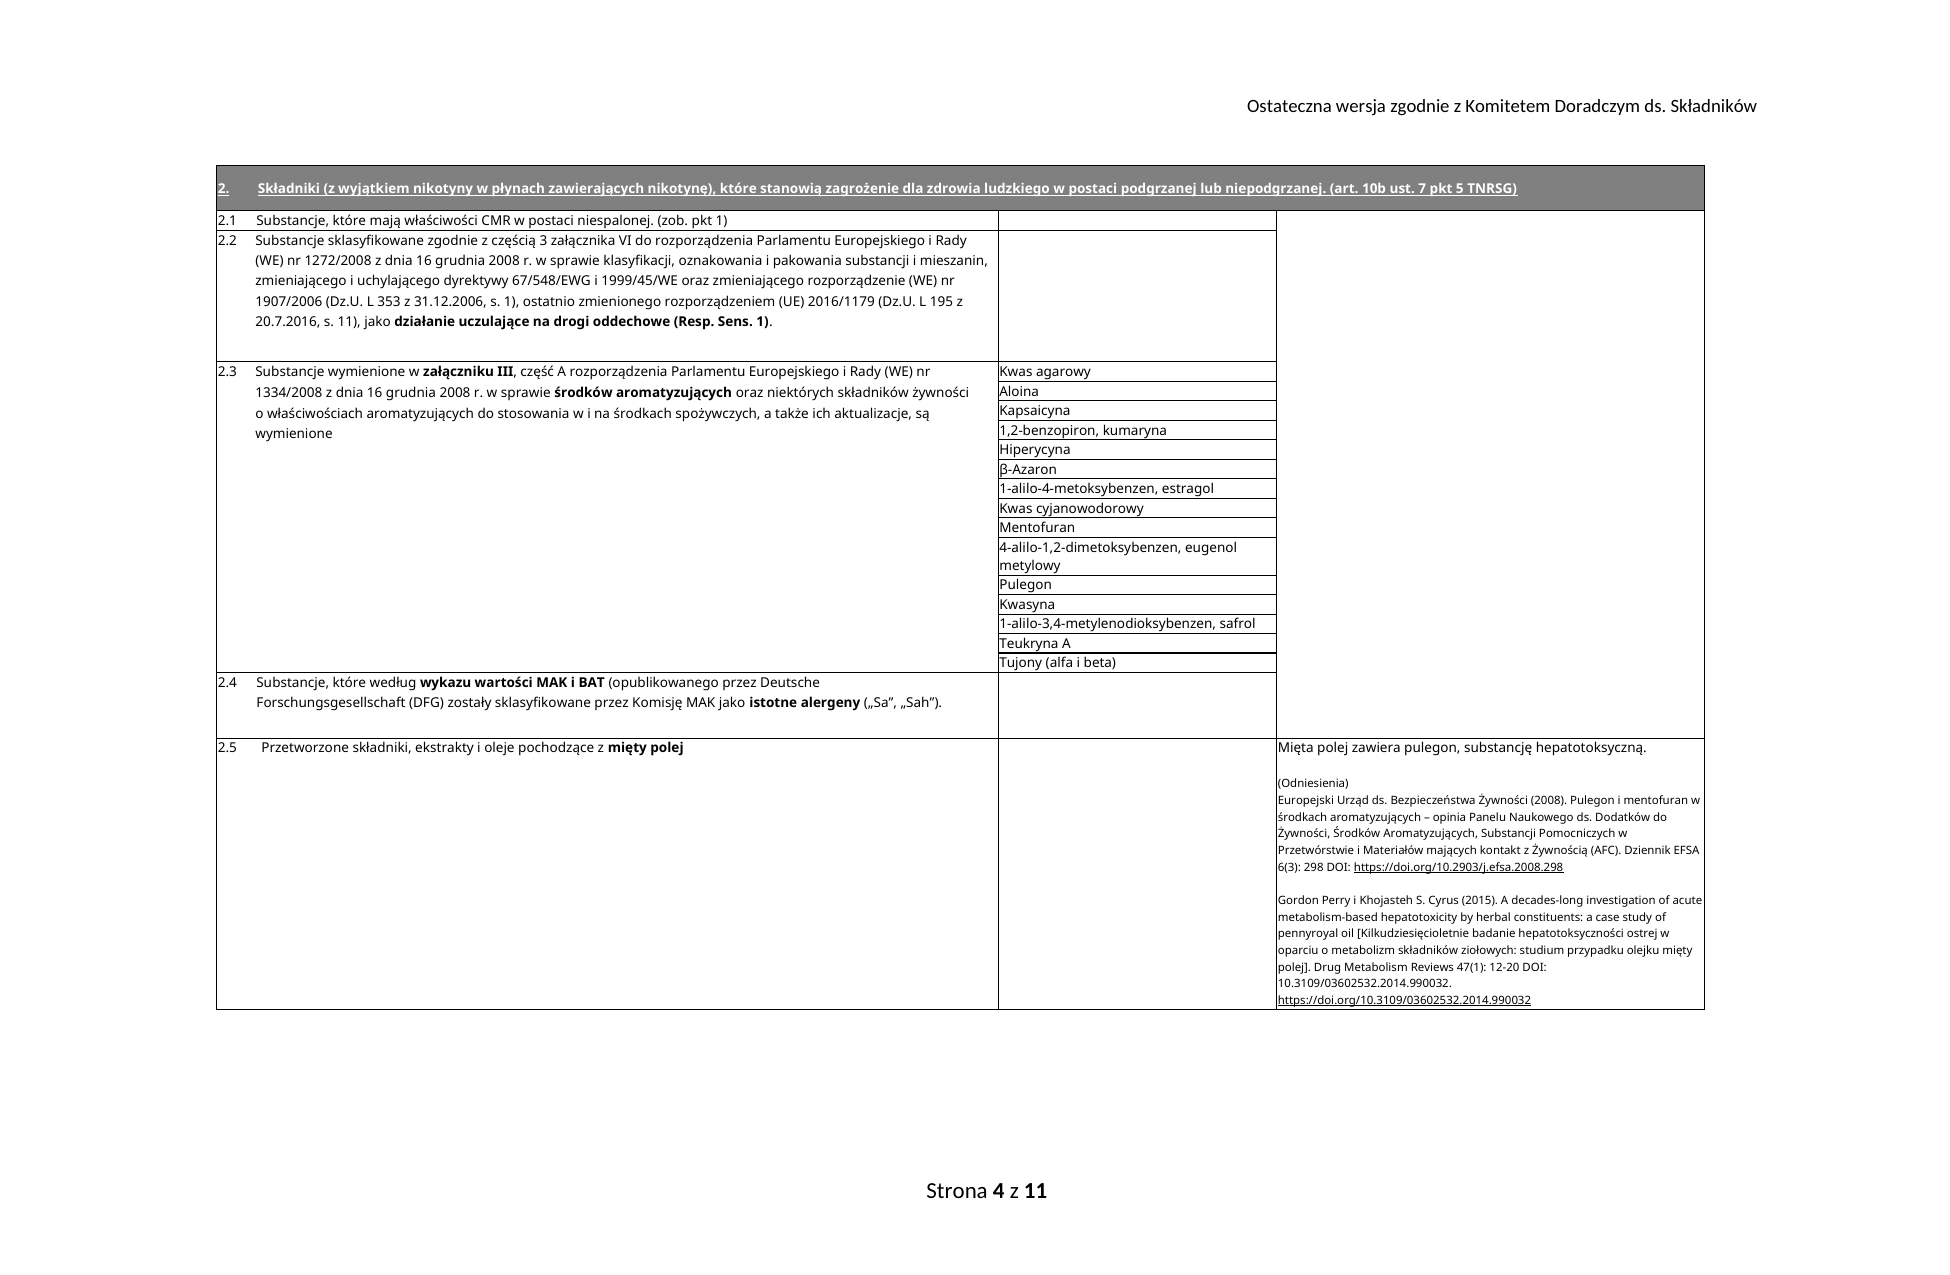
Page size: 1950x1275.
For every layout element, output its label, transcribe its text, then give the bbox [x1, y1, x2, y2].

table_cell [1277, 211, 1704, 737]
table_cell Kwasyna [999, 595, 1276, 613]
table_cell Mięta polej zawiera pulegon, substancję hepatotoksyczną. (Odniesienia) Europejski Urząd ds. Bezpieczeństwa Żywności (2008). Pulegon i mentofuran w środkach aromatyzujących – opinia Panelu Naukowego ds. Dodatków do Żywności, Środków Aromatyzujących, Substancji Pomocniczych w Przetwórstwie i Materiałów mających kontakt z Żywnością (AFC). Dziennik EFSA 6(3): 298 DOI: https://doi.org/10.2903/j.efsa.2008.298 Gordon Perry i Khojasteh S. Cyrus (2015). A decades-long investigation of acute metabolism-based hepatotoxicity by herbal constituents: a case study of pennyroyal oil [Kilkudziesięcioletnie badanie hepatotoksyczności ostrej w oparciu o metabolizm składników ziołowych: studium przypadku olejku mięty polej]. Drug Metabolism Reviews 47(1): 12-20 DOI: 10.3109/03602532.2014.990032. https://doi.org/10.3109/03602532.2014.990032 [1277, 739, 1704, 1009]
table_cell Kapsaicyna [999, 401, 1276, 420]
table_cell 2.4 Substancje, które według wykazu wartości MAK i BAT (opublikowanego przez Deutsche Forschungsgesellschaft (DFG) zostały sklasyfikowane przez Komisję MAK jako istotne alergeny („Sa”, „Sah”). [217, 673, 998, 737]
table_cell 2.2 Substancje sklasyfikowane zgodnie z częścią 3 załącznika VI do rozporządzenia Parlamentu Europejskiego i Rady (WE) nr 1272/2008 z dnia 16 grudnia 2008 r. w sprawie klasyfikacji, oznakowania i pakowania substancji i mieszanin, zmieniającego i uchylającego dyrektywy 67/548/EWG i 1999/45/WE oraz zmieniającego rozporządzenie (WE) nr 1907/2006 (Dz.U. L 353 z 31.12.2006, s. 1), ostatnio zmienionego rozporządzeniem (UE) 2016/1179 (Dz.U. L 195 z 20.7.2016, s. 11), jako działanie uczulające na drogi oddechowe (Resp. Sens. 1). [217, 231, 998, 361]
table_cell Tujony (alfa i beta) [999, 654, 1276, 672]
table_cell 1-alilo-4-metoksybenzen, estragol [999, 479, 1276, 498]
table_cell [999, 211, 1276, 230]
table_cell [999, 739, 1276, 1009]
table_cell β-Azaron [999, 460, 1276, 478]
table_cell 1-alilo-3,4-metylenodioksybenzen, safrol [999, 615, 1276, 633]
table_cell Kwas cyjanowodorowy [999, 499, 1276, 517]
table_cell Aloina [999, 382, 1276, 400]
table_cell Kwas agarowy [999, 362, 1276, 381]
table_cell 1,2-benzopiron, kumaryna [999, 421, 1276, 439]
table_cell 2.1 Substancje, które mają właściwości CMR w postaci niespalonej. (zob. pkt 1) [217, 211, 998, 230]
table_cell 2.3 Substancje wymienione w załączniku III, część A rozporządzenia Parlamentu Europejskiego i Rady (WE) nr 1334/2008 z dnia 16 grudnia 2008 r. w sprawie środków aromatyzujących oraz niektórych składników żywności o właściwościach aromatyzujących do stosowania w i na środkach spożywczych, a także ich aktualizacje, są wymienione [217, 362, 998, 672]
table_cell Hiperycyna [999, 440, 1276, 459]
table_cell Mentofuran [999, 518, 1276, 537]
table_cell [999, 673, 1276, 737]
table_cell Teukryna A [999, 634, 1276, 652]
table_cell 2.5 Przetworzone składniki, ekstrakty i oleje pochodzące z mięty polej [217, 739, 998, 1009]
table_cell Pulegon [999, 576, 1276, 594]
table_header 2. Składniki (z wyjątkiem nikotyny w płynach zawierających nikotynę), które stanowią zagrożenie dla zdrowia ludzkiego w postaci podgrzanej lub niepodgrzanej. (art. 10b ust. 7 pkt 5 TNRSG) [217, 166, 1704, 210]
table_cell 4-alilo-1,2-dimetoksybenzen, eugenol metylowy [999, 538, 1276, 574]
table_cell [999, 231, 1276, 361]
